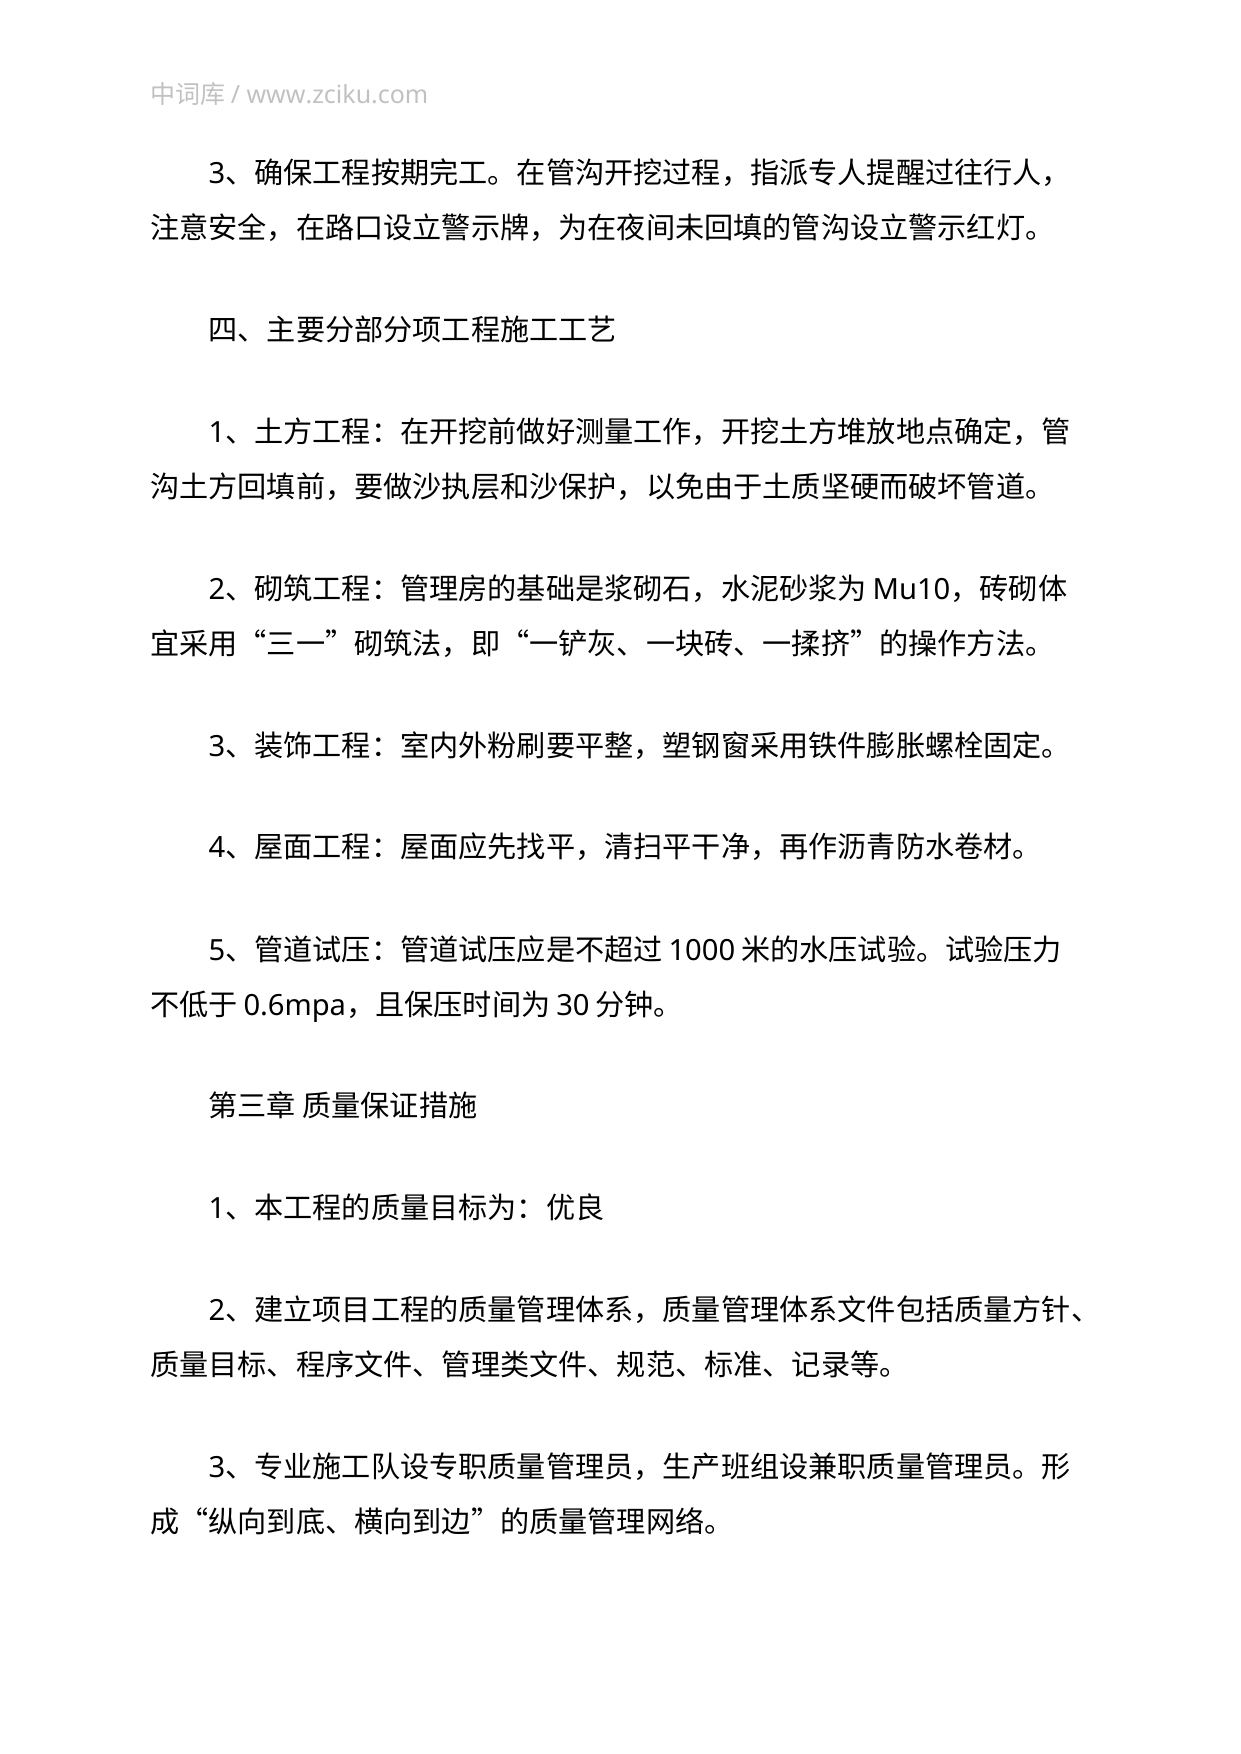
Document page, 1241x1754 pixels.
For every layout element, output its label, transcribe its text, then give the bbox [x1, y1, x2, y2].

text 3、确保工程按期完工。在管沟开挖过程，指派专人提醒过往行人，注意安全，在路口设立警示牌，为在夜间未回填的管沟设立警示红灯。 [150, 150, 1090, 247]
text 1、土方工程：在开挖前做好测量工作，开挖土方堆放地点确定，管沟土方回填前，要做沙执层和沙保护，以免由于土质坚硬而破坏管道。 [150, 408, 1090, 506]
text 3、装饰工程：室内外粉刷要平整，塑钢窗采用铁件膨胀螺栓固定。 [150, 722, 1090, 764]
text 5、管道试压：管道试压应是不超过1000米的水压试验。试验压力不低于0.6mpa，且保压时间为30分钟。 [150, 926, 1090, 1023]
text 四、主要分部分项工程施工工艺 [150, 307, 1090, 349]
text 1、本工程的质量目标为：优良 [150, 1185, 1090, 1227]
text 3、专业施工队设专职质量管理员，生产班组设兼职质量管理员。形成“纵向到底、横向到边”的质量管理网络。 [150, 1443, 1090, 1541]
text 2、砌筑工程：管理房的基础是浆砌石，水泥砂浆为Mu10，砖砌体宜采用“三一”砌筑法，即“一铲灰、一块砖、一揉挤”的操作方法。 [150, 565, 1090, 663]
text 第三章 质量保证措施 [150, 1083, 1090, 1125]
text 2、建立项目工程的质量管理体系，质量管理体系文件包括质量方针、质量目标、程序文件、管理类文件、规范、标准、记录等。 [150, 1287, 1090, 1384]
text 4、屋面工程：屋面应先找平，清扫平干净，再作沥青防水卷材。 [150, 824, 1090, 866]
